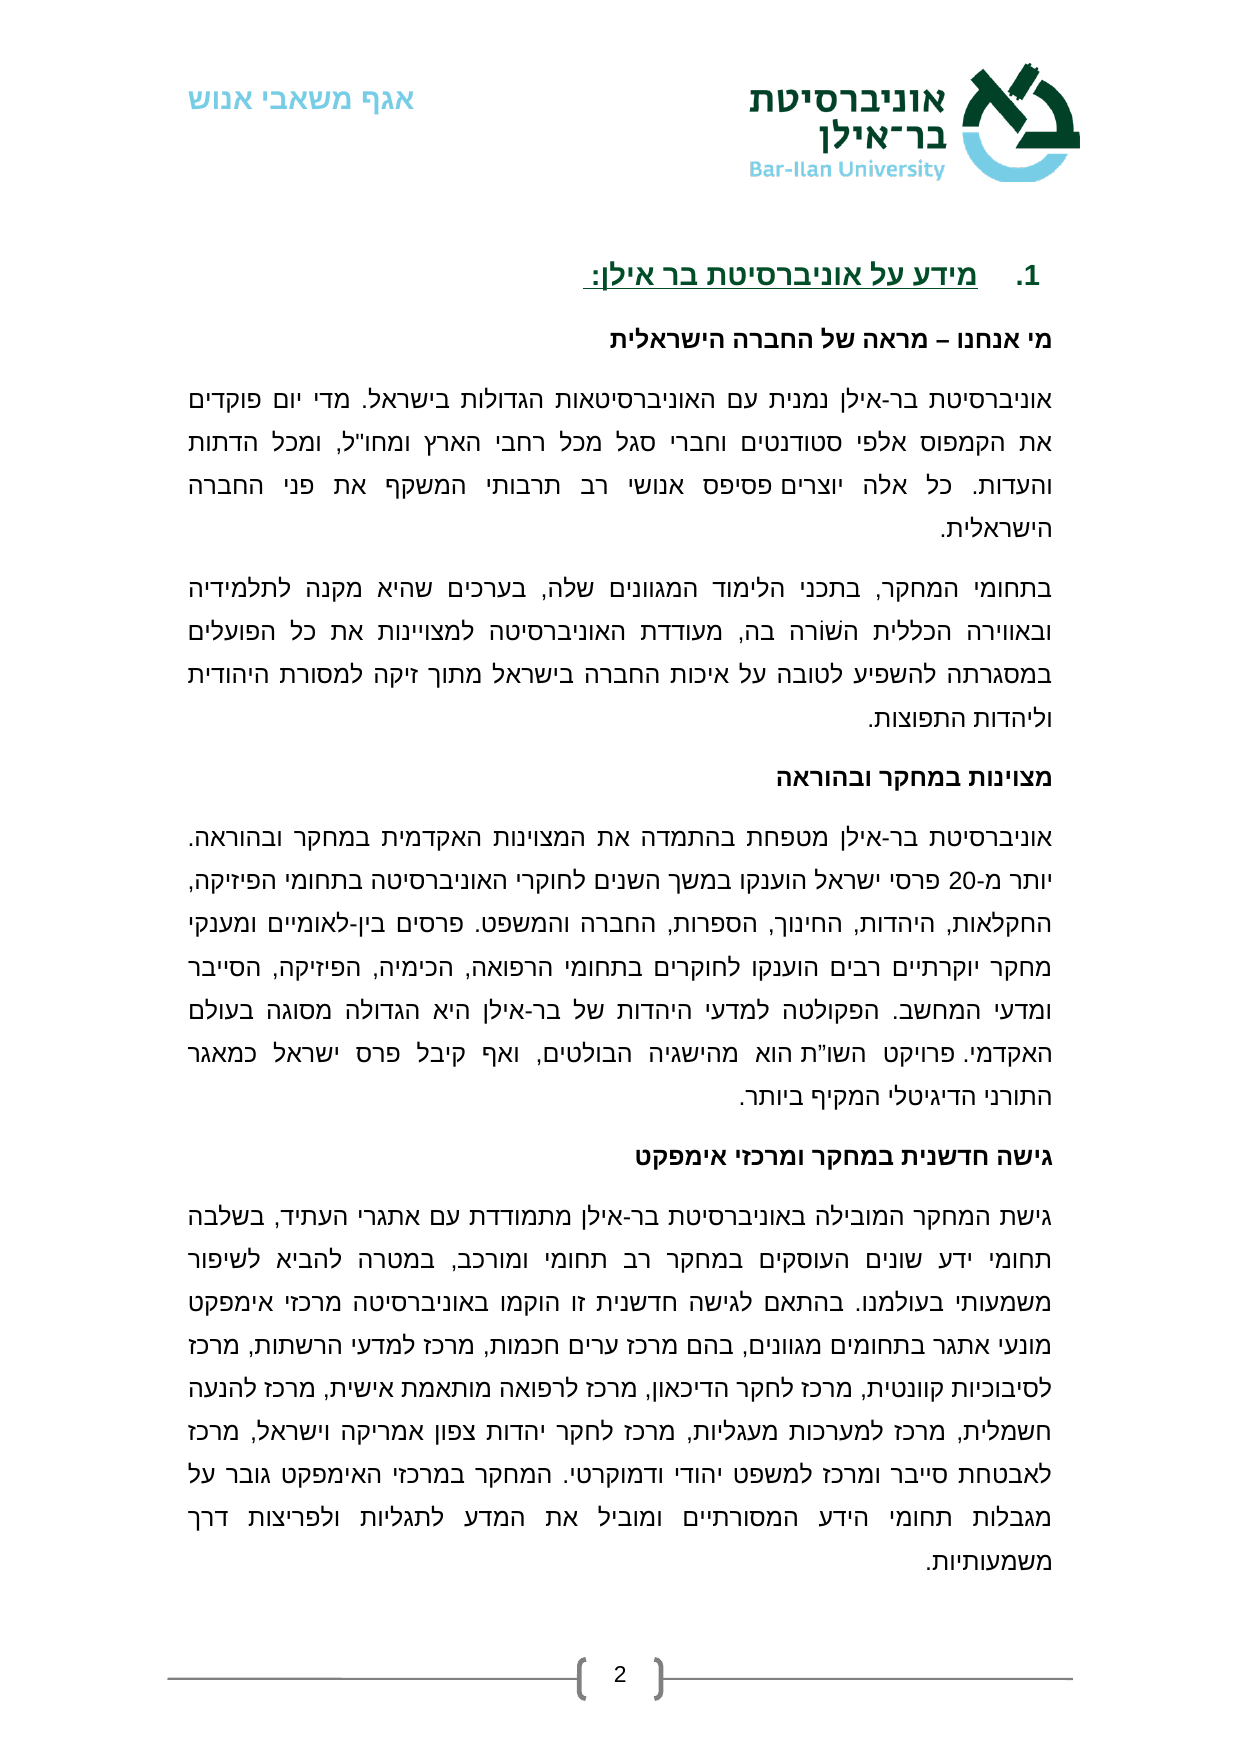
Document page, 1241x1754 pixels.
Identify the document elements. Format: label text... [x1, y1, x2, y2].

text אוניברסיטת בר-אילן מטפחת בהתמדה את המצוינות האקדמית במחקר ובהוראה. יותר מ-20 פרסי ישראל הוענקו במשך השנים לחוקרי האוניברסיטה בתחומי הפיזיקה, החקלאות, היהדות, החינוך, הספרות, החברה והמשפט. פרסים בין-לאומיים ומענקי מחקר יוקרתיים רבים הוענקו לחוקרים בתחומי הרפואה, הכימיה, הפיזיקה, הסייבר ומדעי המחשב. הפקולטה למדעי היהדות של בר-אילן היא הגדולה מסוגה בעולם האקדמי. פרויקט השו”ת הוא מהישגיה הבולטים, ואף קיבל פרס ישראל כמאגר התורני הדיגיטלי המקיף ביותר. [187, 823, 1053, 1111]
text גישת המחקר המובילה באוניברסיטת בר-אילן מתמודדת עם אתגרי העתיד, בשלבה תחומי ידע שונים העוסקים במחקר רב תחומי ומורכב, במטרה להביא לשיפור משמעותי בעולמנו. בהתאם לגישה חדשנית זו הוקמו באוניברסיטה מרכזי אימפקט מונעי אתגר בתחומים מגוונים, בהם מרכז ערים חכמות, מרכז למדעי הרשתות, מרכז לסיבוכיות קוונטית, מרכז לחקר הדיכאון, מרכז לרפואה מותאמת אישית, מרכז להנעה חשמלית, מרכז למערכות מעגליות, מרכז לחקר יהדות צפון אמריקה וישראל, מרכז לאבטחת סייבר ומרכז למשפט יהודי ודמוקרטי. המחקר במרכזי האימפקט גובר על מגבלות תחומי הידע המסורתיים ומוביל את המדע לתגליות ולפריצות דרך משמעותיות. [187, 1202, 1053, 1575]
picture [748, 62, 1080, 182]
text גישה חדשנית במחקר ומרכזי אימפקט [187, 1142, 1053, 1171]
text מי אנחנו – מראה של החברה הישראלית [187, 325, 1053, 354]
list מידע על אוניברסיטת בר אילן: [187, 258, 1016, 292]
text בתחומי המחקר, בתכני הלימוד המגוונים שלה, בערכים שהיא מקנה לתלמידיה ובאווירה הכללית השׁוֹרה בה, מעודדת האוניברסיטה למצויינות את כל הפועלים במסגרתה להשפיע לטובה על איכות החברה בישראל מתוך זיקה למסורת היהודית וליהדות התפוצות. [187, 574, 1053, 732]
text מצוינות במחקר ובהוראה [187, 763, 1053, 792]
text אוניברסיטת בר-אילן נמנית עם האוניברסיטאות הגדולות בישראל. מדי יום פוקדים את הקמפוס אלפי סטודנטים וחברי סגל מכל רחבי הארץ ומחו"ל, ומכל הדתות והעדות. כל אלה יוצרים פסיפס אנושי רב תרבותי המשקף את פני החברה הישראלית. [187, 385, 1053, 543]
